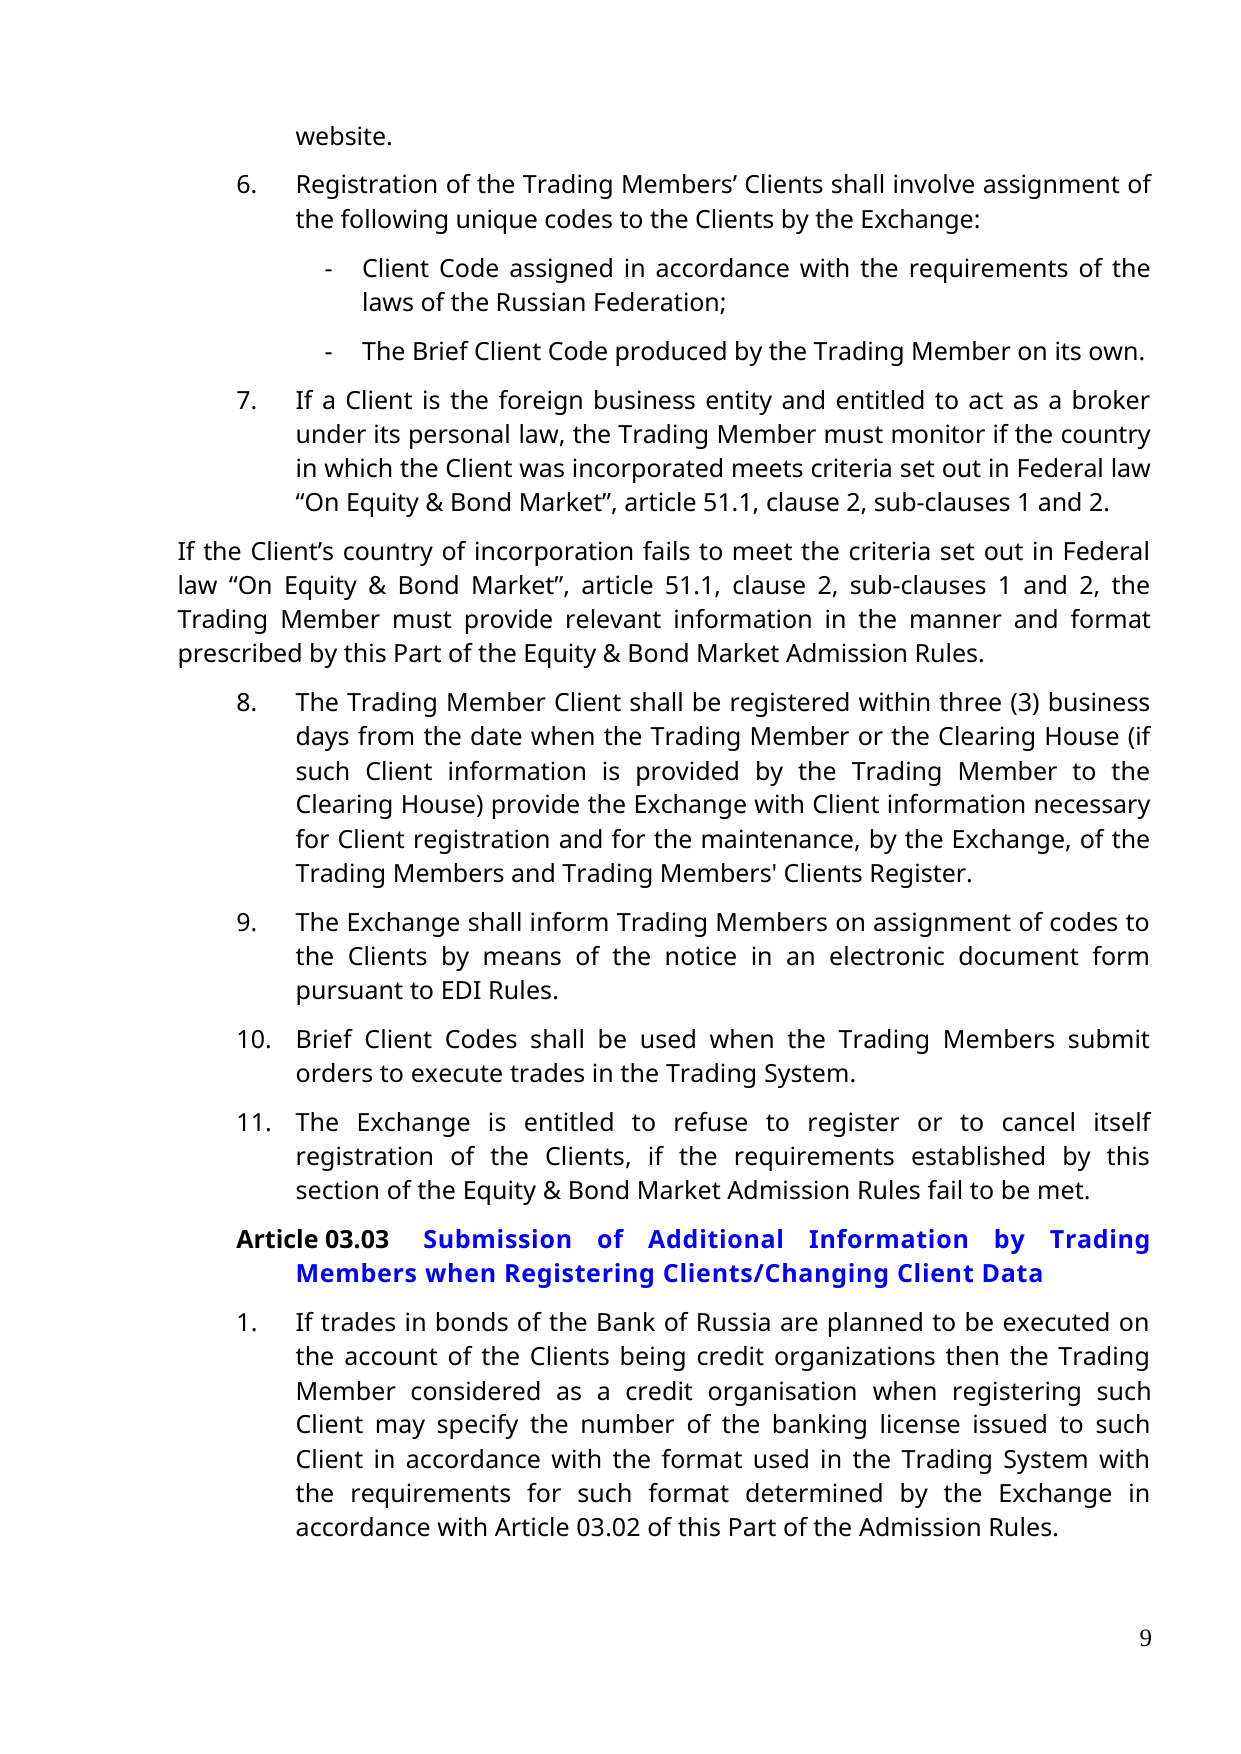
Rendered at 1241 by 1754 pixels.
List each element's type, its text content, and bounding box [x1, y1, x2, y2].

list Brief Client Codes shall be used when the Trading Members submit orders to execute trades in the Trading System. [236, 1022, 1152, 1090]
list The Trading Member Client shall be registered within three (3) business days from the date when the Trading Member or the Clearing House (if such Client information is provided by the Trading Member to the Clearing House) provide the Exchange with Client information necessary for Client registration and for the maintenance, by the Exchange, of the Trading Members and Trading Members' Clients Register. [236, 685, 1152, 889]
text If the Client’s country of incorporation fails to meet the criteria set out in Federal law “On Equity & Bond Market”, article 51.1, clause 2, sub-clauses 1 and 2, the Trading Member must provide relevant information in the manner and format prescribed by this Part of the Equity & Bond Market Admission Rules. [177, 534, 1152, 670]
list Client Code assigned in accordance with the requirements of the laws of the Russian Federation; [324, 250, 1152, 318]
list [236, 118, 1152, 152]
list The Exchange is entitled to refuse to register or to cancel itself registration of the Clients, if the requirements established by this section of the Equity & Bond Market Admission Rules fail to be met. [236, 1105, 1152, 1207]
subtitle Submission of Additional Information by Trading Members when Registering Clients/Changing Client Data [236, 1222, 1152, 1290]
list The Exchange shall inform Trading Members on assignment of codes to the Clients by means of the notice in an electronic document form pursuant to EDI Rules. [236, 904, 1152, 1007]
list If a Client is the foreign business entity and entitled to act as a broker under its personal law, the Trading Member must monitor if the country in which the Client was incorporated meets criteria set out in Federal law “On Equity & Bond Market”, article 51.1, clause 2, sub-clauses 1 and 2. [236, 382, 1152, 519]
list Registration of the Trading Members’ Clients shall involve assignment of the following unique codes to the Clients by the Exchange: [236, 167, 1152, 235]
list The Brief Client Code produced by the Trading Member on its own. [324, 333, 1152, 367]
list If trades in bonds of the Bank of Russia are planned to be executed on the account of the Clients being credit organizations then the Trading Member considered as a credit organisation when registering such Client may specify the number of the banking license issued to such Client in accordance with the format used in the Trading System with the requirements for such format determined by the Exchange in accordance with Article 03.02 of this Part of the Admission Rules. [236, 1305, 1152, 1543]
